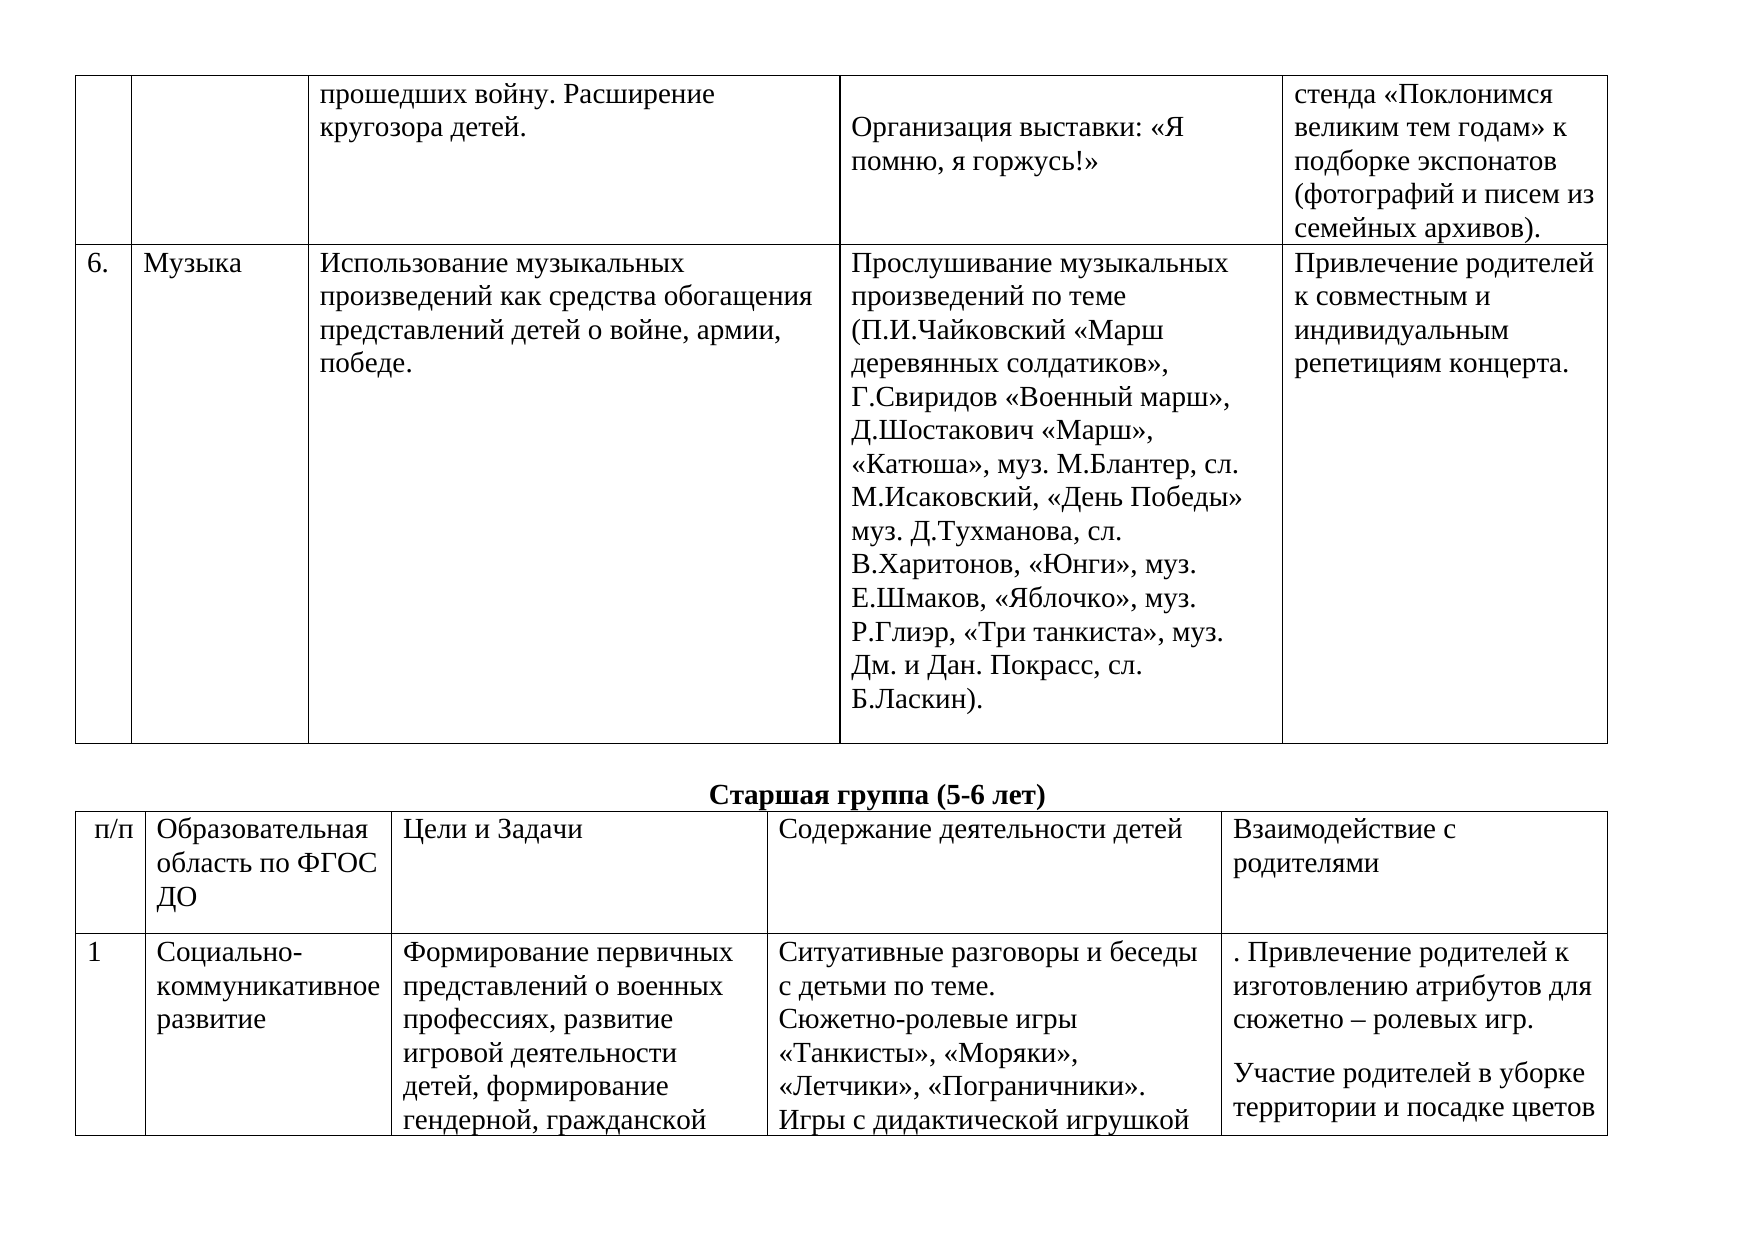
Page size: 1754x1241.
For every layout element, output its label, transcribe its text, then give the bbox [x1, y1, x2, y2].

table_cell 5. [76, 581, 131, 849]
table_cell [309, 76, 839, 109]
table_cell Привлечение родителей к оформлению творческой выставки на тему: «Танкисты». [1283, 111, 1607, 580]
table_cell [132, 76, 308, 109]
table_cell Привлечение родителей к оформлению выставки, стенда «Поклонимся великим тем годам» к подборке экспонатов (фотографий и писем из семейных архивов). [1283, 581, 1607, 849]
table_cell Музыка [132, 851, 308, 1152]
table_cell Познавательное развитие [132, 581, 308, 849]
table_cell Развитие продуктивной деятельности детей. Развитие детского творчества. [309, 111, 839, 580]
table_cell 3 [76, 76, 131, 109]
table_cell 6. [76, 851, 131, 1152]
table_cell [841, 76, 1282, 109]
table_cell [309, 851, 839, 1152]
table_cell Формирование представлений об армии, о празднике 9 Мая, о своих прадедушках и прабабушках, прошедших войну. Расширение кругозора детей. [309, 581, 839, 849]
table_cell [841, 851, 1282, 1152]
table_cell Рисование: «Солдат на посту», «Праздничный салют», «Кораблик», «Самолеты в небе»; Лепка: «Звезда», «Лодочка», «Самолет», «Танк»; Аппликация: «Ракета», Праздничная открытка «С Днём Победы!», «Бескозырка», «Наши корабли» (коллективная работа). Поделки с родителями для творческой выставки на тему: «Танкисты». Конструирование из бумаги «Самолет». [841, 111, 1282, 580]
table_cell 4 [76, 111, 131, 580]
table_cell Познавательные занятия по темам: «Рода войск», «День Победы». Организация выставки: «Я помню, я горжусь!» [841, 581, 1282, 849]
table_cell Художественно-эстетическое развитие [132, 111, 308, 580]
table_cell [1283, 851, 1607, 1152]
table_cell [1283, 76, 1607, 109]
